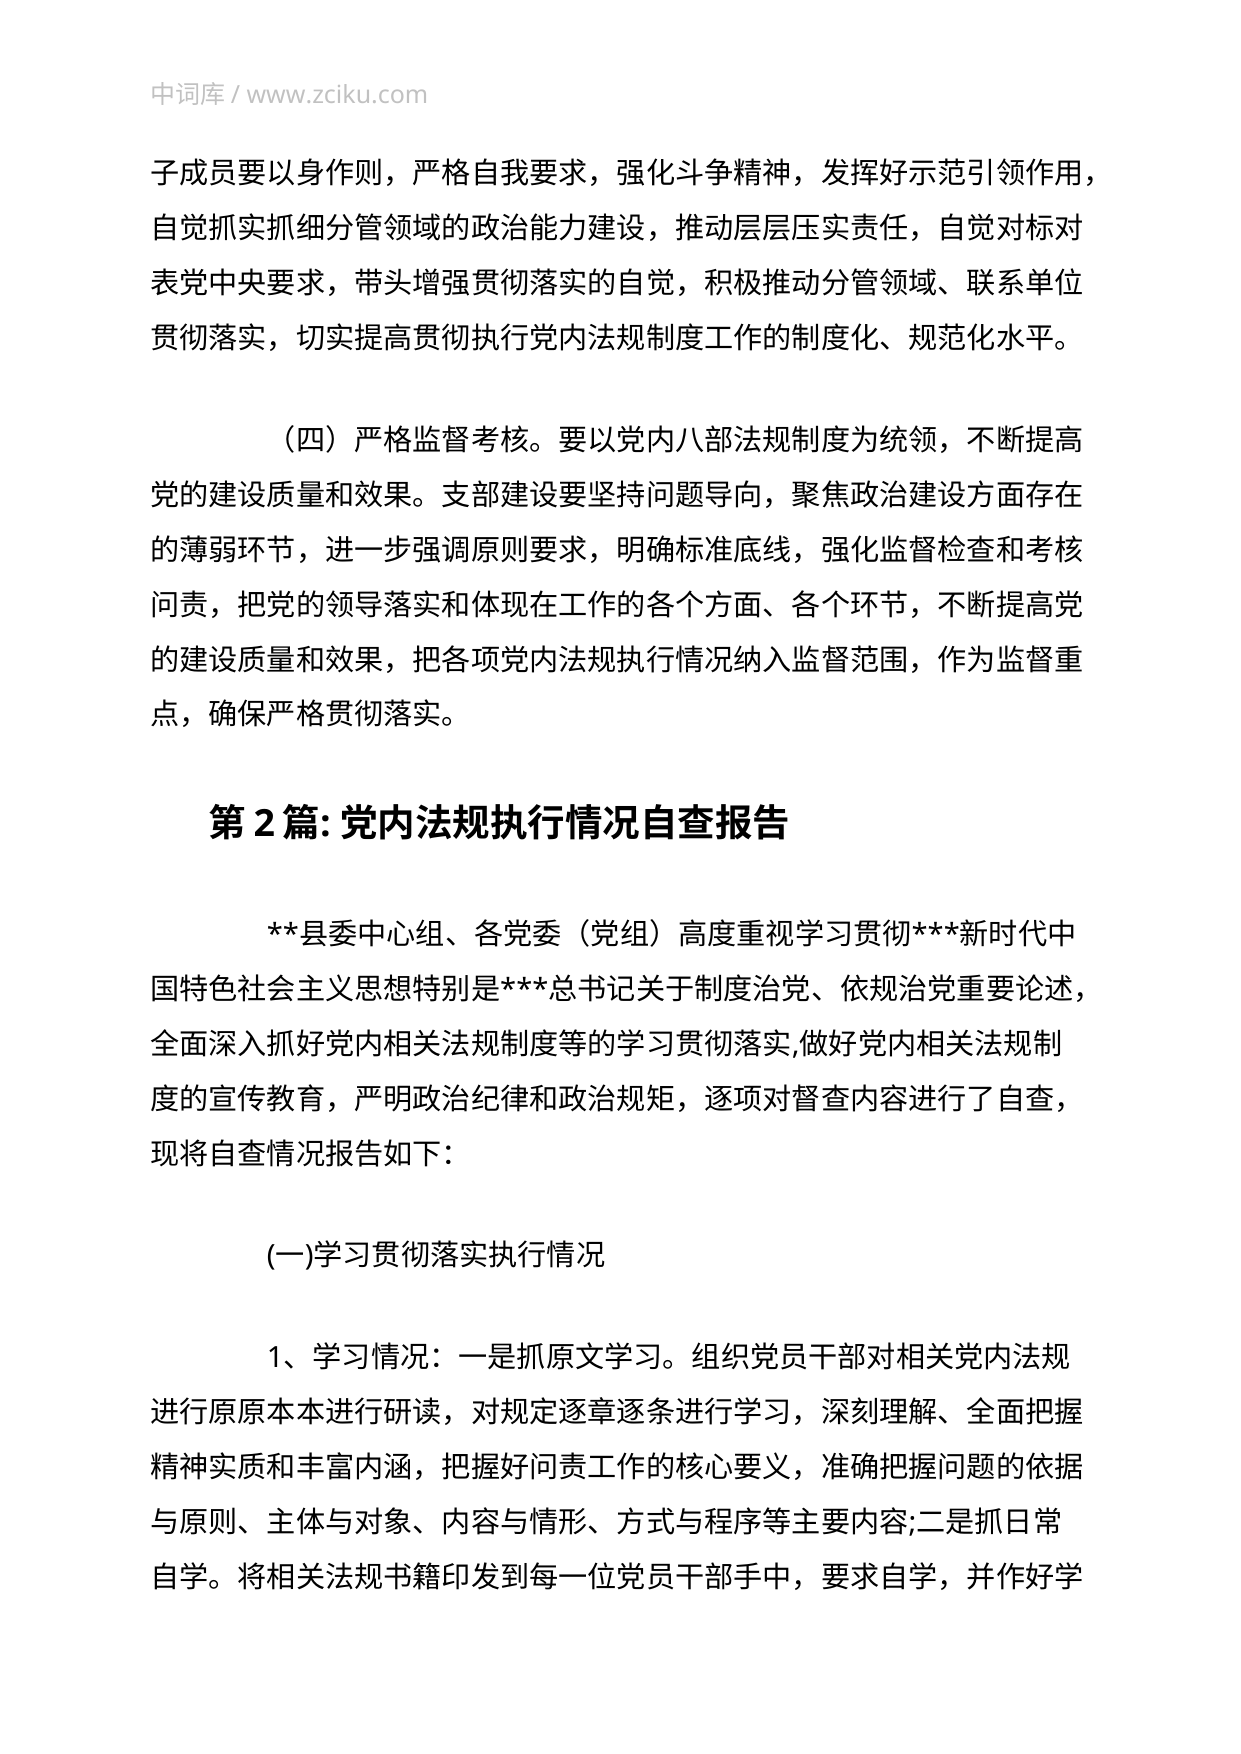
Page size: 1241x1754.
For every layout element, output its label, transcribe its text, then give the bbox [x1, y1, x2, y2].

text **县委中心组、各党委（党组）高度重视学习贯彻***新时代中国特色社会主义思想特别是***总书记关于制度治党、依规治党重要论述，全面深入抓好党内相关法规制度等的学习贯彻落实,做好党内相关法规制度的宣传教育，严明政治纪律和政治规矩，逐项对督查内容进行了自查，现将自查情况报告如下： [150, 910, 1090, 1172]
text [150, 150, 1090, 357]
text 第2篇: 党内法规执行情况自查报告 [150, 793, 1090, 847]
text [150, 1334, 1090, 1596]
text (一)学习贯彻落实执行情况 [150, 1232, 1090, 1274]
text （四）严格监督考核。要以党内八部法规制度为统领，不断提高党的建设质量和效果。支部建设要坚持问题导向，聚焦政治建设方面存在的薄弱环节，进一步强调原则要求，明确标准底线，强化监督检查和考核问责，把党的领导落实和体现在工作的各个方面、各个环节，不断提高党的建设质量和效果，把各项党内法规执行情况纳入监督范围，作为监督重点，确保严格贯彻落实。 [150, 416, 1090, 733]
